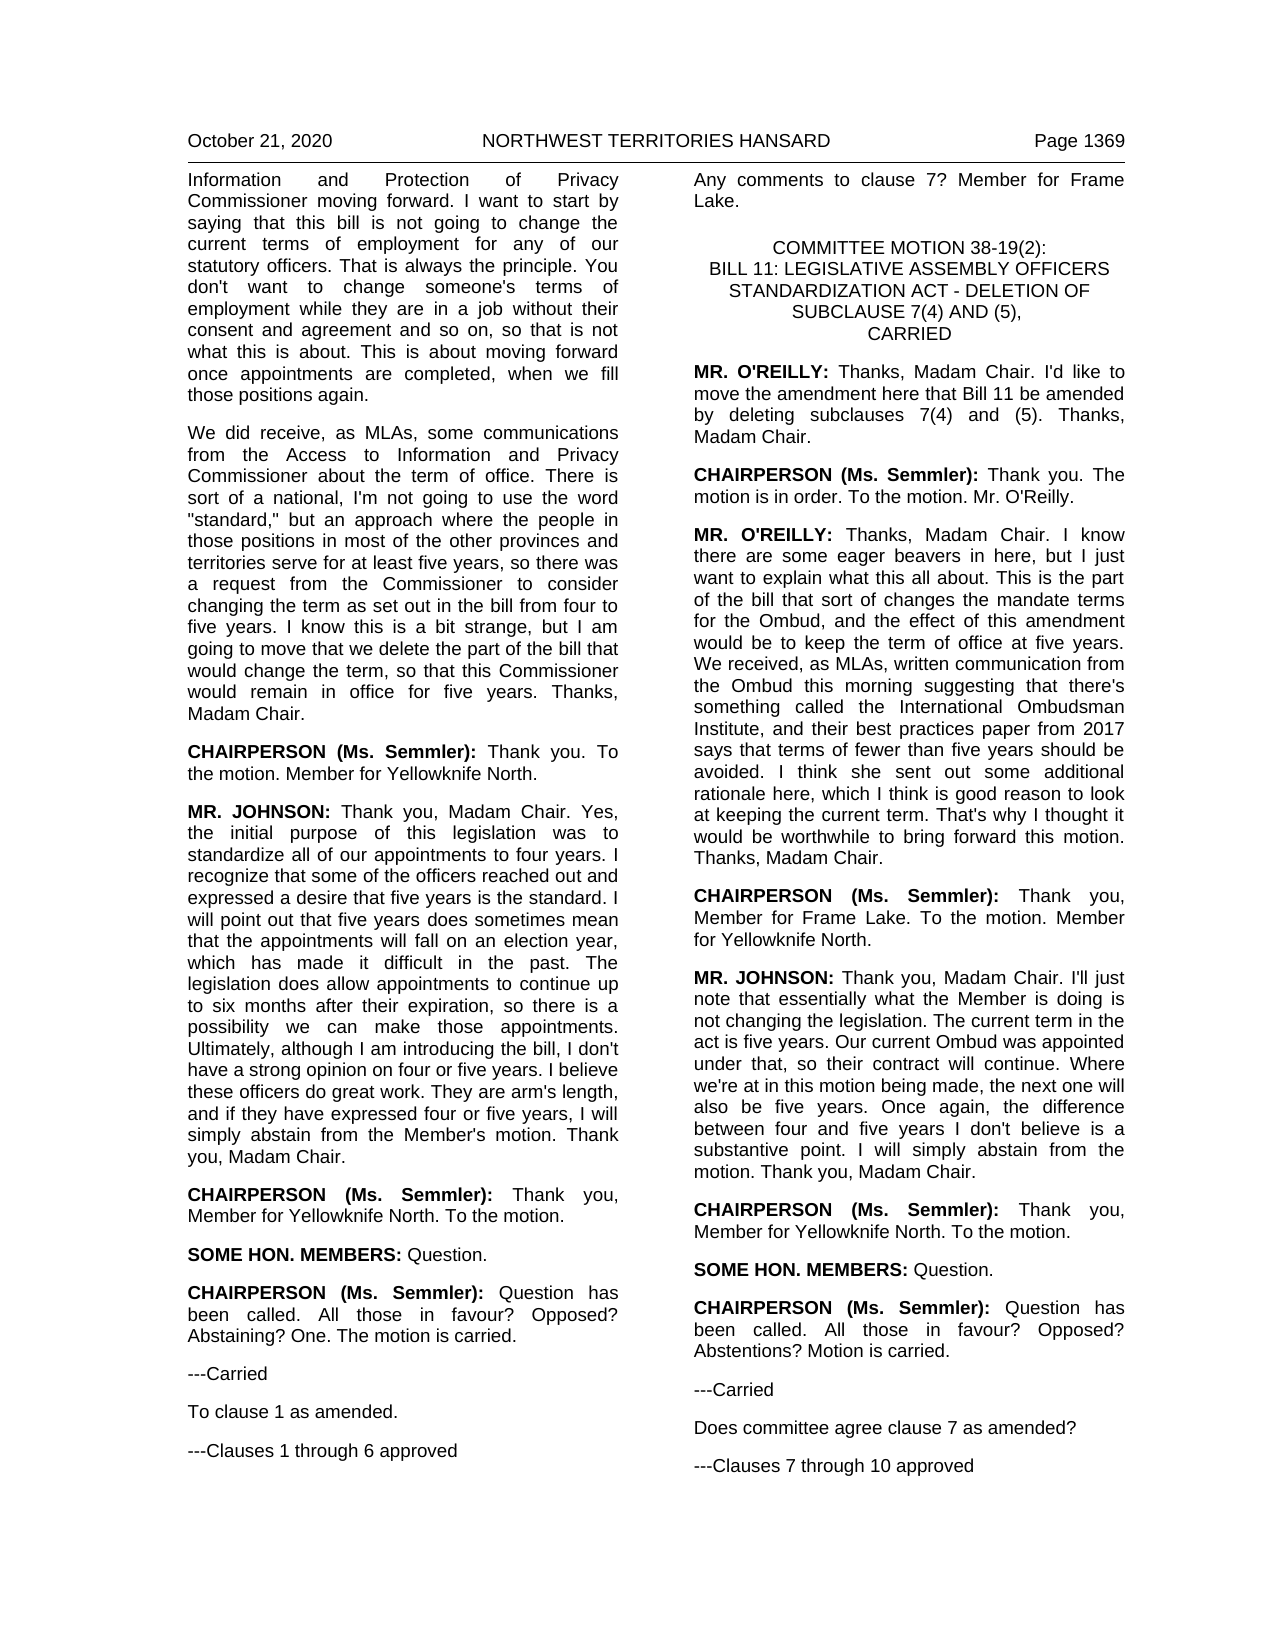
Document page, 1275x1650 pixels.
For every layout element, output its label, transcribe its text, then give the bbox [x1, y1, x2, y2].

subtitle Committee Motion 38-19(2): Bill 11: Legislative Assembly Officers Standardization Act - Deletion of subclause 7(4) and (5), Carried [694, 236, 1125, 344]
text SOME HON. MEMBERS: Question. [187, 1243, 619, 1265]
text MR. JOHNSON: Thank you, Madam Chair. I'll just note that essentially what the Member is doing is not changing the legislation. The current term in the act is five years. Our current Ombud was appointed under that, so their contract will continue. Where we're at in this motion being made, the next one will also be five years. Once again, the difference between four and five years I don't believe is a substantive point. I will simply abstain from the motion. Thank you, Madam Chair. [694, 967, 1125, 1182]
text CHAIRPERSON (Ms. Semmler): Thank you. To the motion. Member for Yellowknife North. [187, 741, 619, 784]
text Does committee agree clause 7 as amended? [694, 1417, 1125, 1438]
text Any comments to clause 7? Member for Frame Lake. [694, 168, 1125, 211]
text CHAIRPERSON (Ms. Semmler): Thank you, Member for Frame Lake. To the motion. Member for Yellowknife North. [694, 885, 1125, 950]
text ---Clauses 1 through 6 approved [187, 1439, 619, 1461]
text ---Clauses 7 through 10 approved [694, 1455, 1125, 1476]
text MR. JOHNSON: Thank you, Madam Chair. Yes, the initial purpose of this legislation was to standardize all of our appointments to four years. I recognize that some of the officers reached out and expressed a desire that five years is the standard. I will point out that five years does sometimes mean that the appointments will fall on an election year, which has made it difficult in the past. The legislation does allow appointments to continue up to six months after their expiration, so there is a possibility we can make those appointments. Ultimately, although I am introducing the bill, I don't have a strong opinion on four or five years. I believe these officers do great work. They are arm's length, and if they have expressed four or five years, I will simply abstain from the Member's motion. Thank you, Madam Chair. [187, 801, 619, 1167]
text CHAIRPERSON (Ms. Semmler): Question has been called. All those in favour? Opposed? Abstentions? Motion is carried. [694, 1297, 1125, 1362]
text MR. O'REILLY: Thanks, Madam Chair. I'd like to move the amendment here that Bill 11 be amended by deleting subclauses 7(4) and (5). Thanks, Madam Chair. [694, 361, 1125, 447]
text To clause 1 as amended. [187, 1401, 619, 1423]
text ---Carried [187, 1363, 619, 1385]
text CHAIRPERSON (Ms. Semmler): Thank you. The motion is in order. To the motion. Mr. O'Reilly. [694, 464, 1125, 507]
text CHAIRPERSON (Ms. Semmler): Thank you, Member for Yellowknife North. To the motion. [694, 1199, 1125, 1242]
text CHAIRPERSON (Ms. Semmler): Thank you, Member for Yellowknife North. To the motion. [187, 1184, 619, 1227]
text ---Carried [694, 1378, 1125, 1400]
text SOME HON. MEMBERS: Question. [694, 1259, 1125, 1280]
text MR. O'REILLY: Thanks, Madam Chair. I know there are some eager beavers in here, but I just want to explain what this all about. This is the part of the bill that sort of changes the mandate terms for the Ombud, and the effect of this amendment would be to keep the term of office at five years. We received, as MLAs, written communication from the Ombud this morning suggesting that there's something called the International Ombudsman Institute, and their best practices paper from 2017 says that terms of fewer than five years should be avoided. I think she sent out some additional rationale here, which I think is good reason to look at keeping the current term. That's why I thought it would be worthwhile to bring forward this motion. Thanks, Madam Chair. [694, 524, 1125, 869]
text We did receive, as MLAs, some communications from the Access to Information and Privacy Commissioner about the term of office. There is sort of a national, I'm not going to use the word "standard," but an approach where the people in those positions in most of the other provinces and territories serve for at least five years, so there was a request from the Commissioner to consider changing the term as set out in the bill from four to five years. I know this is a bit strange, but I am going to move that we delete the part of the bill that would change the term, so that this Commissioner would remain in office for five years. Thanks, Madam Chair. [187, 422, 619, 724]
text CHAIRPERSON (Ms. Semmler): Question has been called. All those in favour? Opposed? Abstaining? One. The motion is carried. [187, 1282, 619, 1346]
